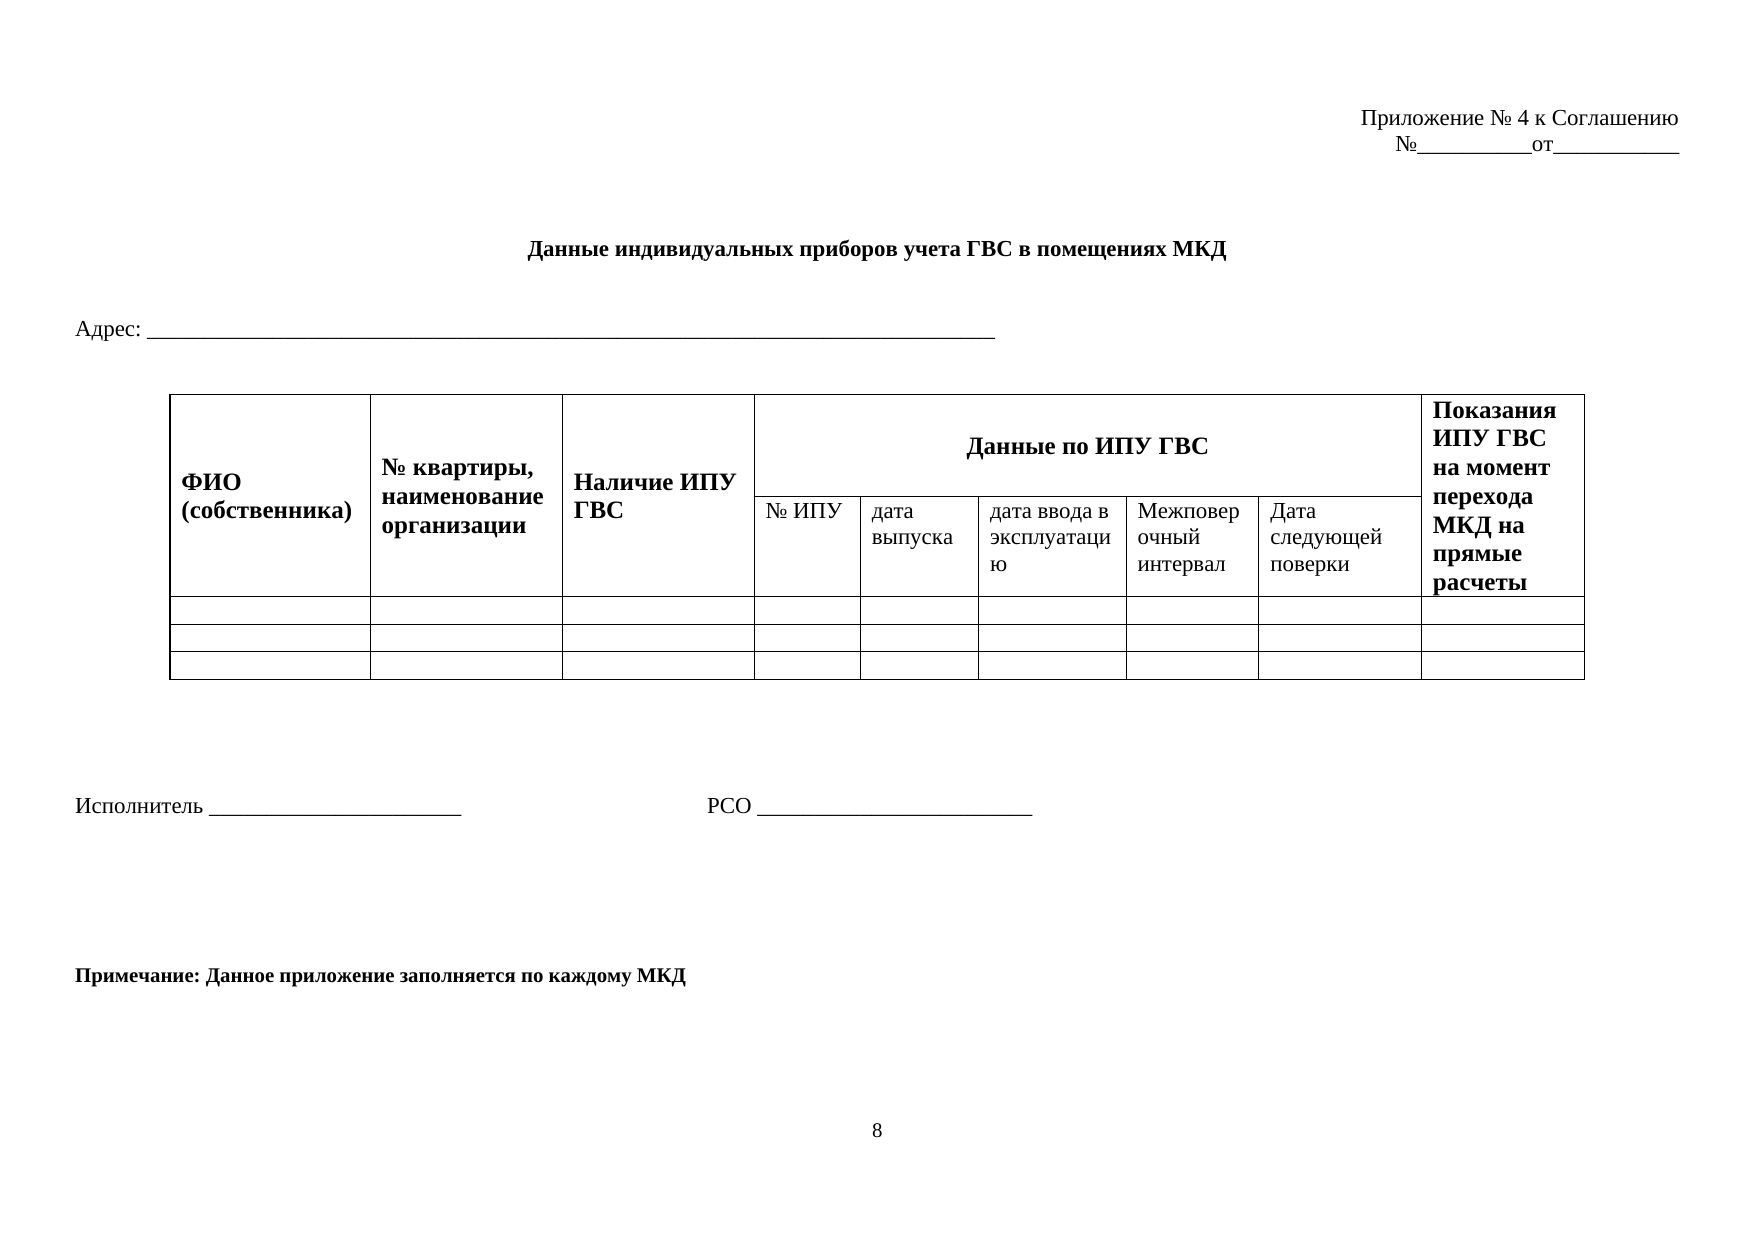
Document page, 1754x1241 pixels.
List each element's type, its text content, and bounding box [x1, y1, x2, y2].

table_cell [371, 652, 562, 679]
table_cell [861, 597, 978, 624]
table_cell [563, 625, 754, 651]
text №__________от___________ [75, 130, 1679, 156]
table_cell [1422, 652, 1584, 679]
table_cell [563, 597, 754, 624]
table_header № квартиры, наименование организации [371, 395, 562, 596]
table_cell [979, 597, 1126, 624]
table_cell Межповерочный интервал [1127, 497, 1258, 596]
table_cell [171, 597, 370, 624]
table_cell [1259, 625, 1421, 651]
text Адрес: __________________________________________________________________________ [75, 314, 1679, 341]
text Приложение № 4 к Соглашению [75, 104, 1679, 130]
table_cell [1259, 652, 1421, 679]
text Данные индивидуальных приборов учета ГВС в помещениях МКД [75, 236, 1679, 262]
table_cell [755, 625, 860, 651]
table_cell [371, 625, 562, 651]
table_cell [979, 625, 1126, 651]
table_cell [1127, 597, 1258, 624]
table_cell [979, 652, 1126, 679]
text Примечание: Данное приложение заполняется по каждому МКД [75, 962, 1679, 987]
table_cell [1127, 652, 1258, 679]
table_cell [861, 625, 978, 651]
table_cell дата ввода в эксплуатацию [979, 497, 1126, 596]
table_cell Дата следующей поверки [1259, 497, 1421, 596]
table_cell дата выпуска [861, 497, 978, 596]
table_cell [1259, 597, 1421, 624]
table_header Данные по ИПУ ГВС [755, 395, 1421, 496]
table_cell [755, 597, 860, 624]
table_cell [171, 625, 370, 651]
table_cell [1127, 625, 1258, 651]
table_header Наличие ИПУ ГВС [563, 395, 754, 596]
table_cell № ИПУ [755, 497, 860, 596]
text Исполнитель ______________________ РСО ________________________ [75, 792, 1679, 819]
table_cell [371, 597, 562, 624]
table_cell [1422, 625, 1584, 651]
table_header ФИО (собственника) [171, 395, 370, 596]
table_cell [563, 652, 754, 679]
table_cell [861, 652, 978, 679]
table_cell [171, 652, 370, 679]
table_cell [755, 652, 860, 679]
table_cell [1422, 597, 1584, 624]
table_header Показания ИПУ ГВС на момент перехода МКД на прямые расчеты [1422, 395, 1584, 596]
